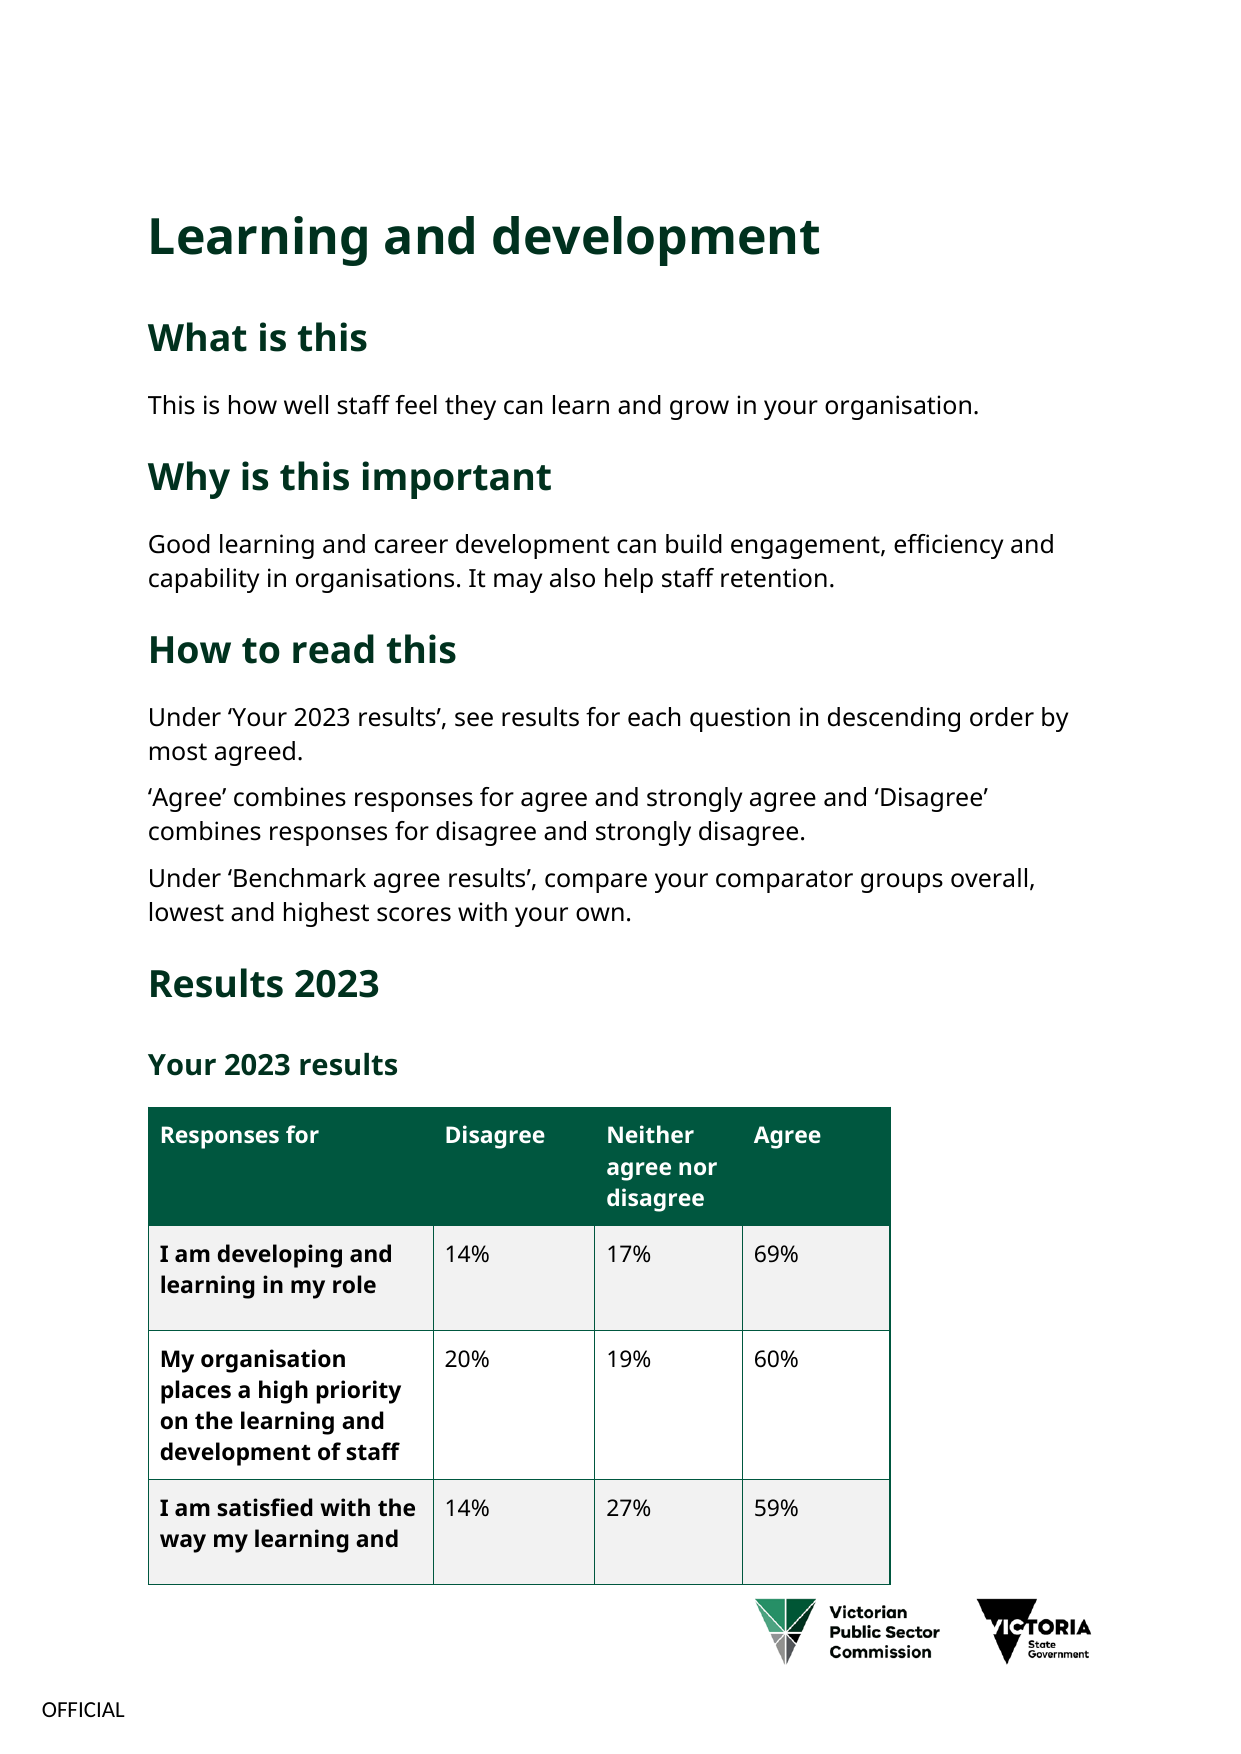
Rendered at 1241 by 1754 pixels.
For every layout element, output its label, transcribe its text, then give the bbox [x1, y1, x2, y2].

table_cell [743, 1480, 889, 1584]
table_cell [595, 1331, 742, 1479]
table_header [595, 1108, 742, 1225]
subtitle Why is this important [148, 451, 1092, 502]
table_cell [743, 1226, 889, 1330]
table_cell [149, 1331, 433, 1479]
subtitle How to read this [148, 624, 1092, 675]
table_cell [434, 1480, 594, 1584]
text Under ‘Your 2023 results’, see results for each question in descending order by most agreed. [148, 699, 1092, 768]
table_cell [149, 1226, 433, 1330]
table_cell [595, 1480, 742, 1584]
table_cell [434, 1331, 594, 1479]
subtitle Learning and development [148, 201, 1092, 269]
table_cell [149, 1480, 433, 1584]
text Good learning and career development can build engagement, efficiency and capability in organisations. It may also help staff retention. [148, 526, 1092, 594]
subtitle Results 2023 [148, 958, 1092, 1009]
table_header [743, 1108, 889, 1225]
text Under ‘Benchmark agree results’, compare your comparator groups overall, lowest and highest scores with your own. [148, 861, 1092, 929]
subtitle What is this [148, 311, 1092, 362]
picture [754, 1598, 1093, 1666]
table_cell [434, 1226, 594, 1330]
subtitle Your 2023 results [148, 1044, 1092, 1084]
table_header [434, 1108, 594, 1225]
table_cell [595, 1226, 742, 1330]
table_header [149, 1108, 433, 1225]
text This is how well staff feel they can learn and grow in your organisation. [148, 387, 1092, 421]
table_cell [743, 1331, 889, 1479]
text ‘Agree’ combines responses for agree and strongly agree and ‘Disagree’ combines responses for disagree and strongly disagree. [148, 780, 1092, 848]
